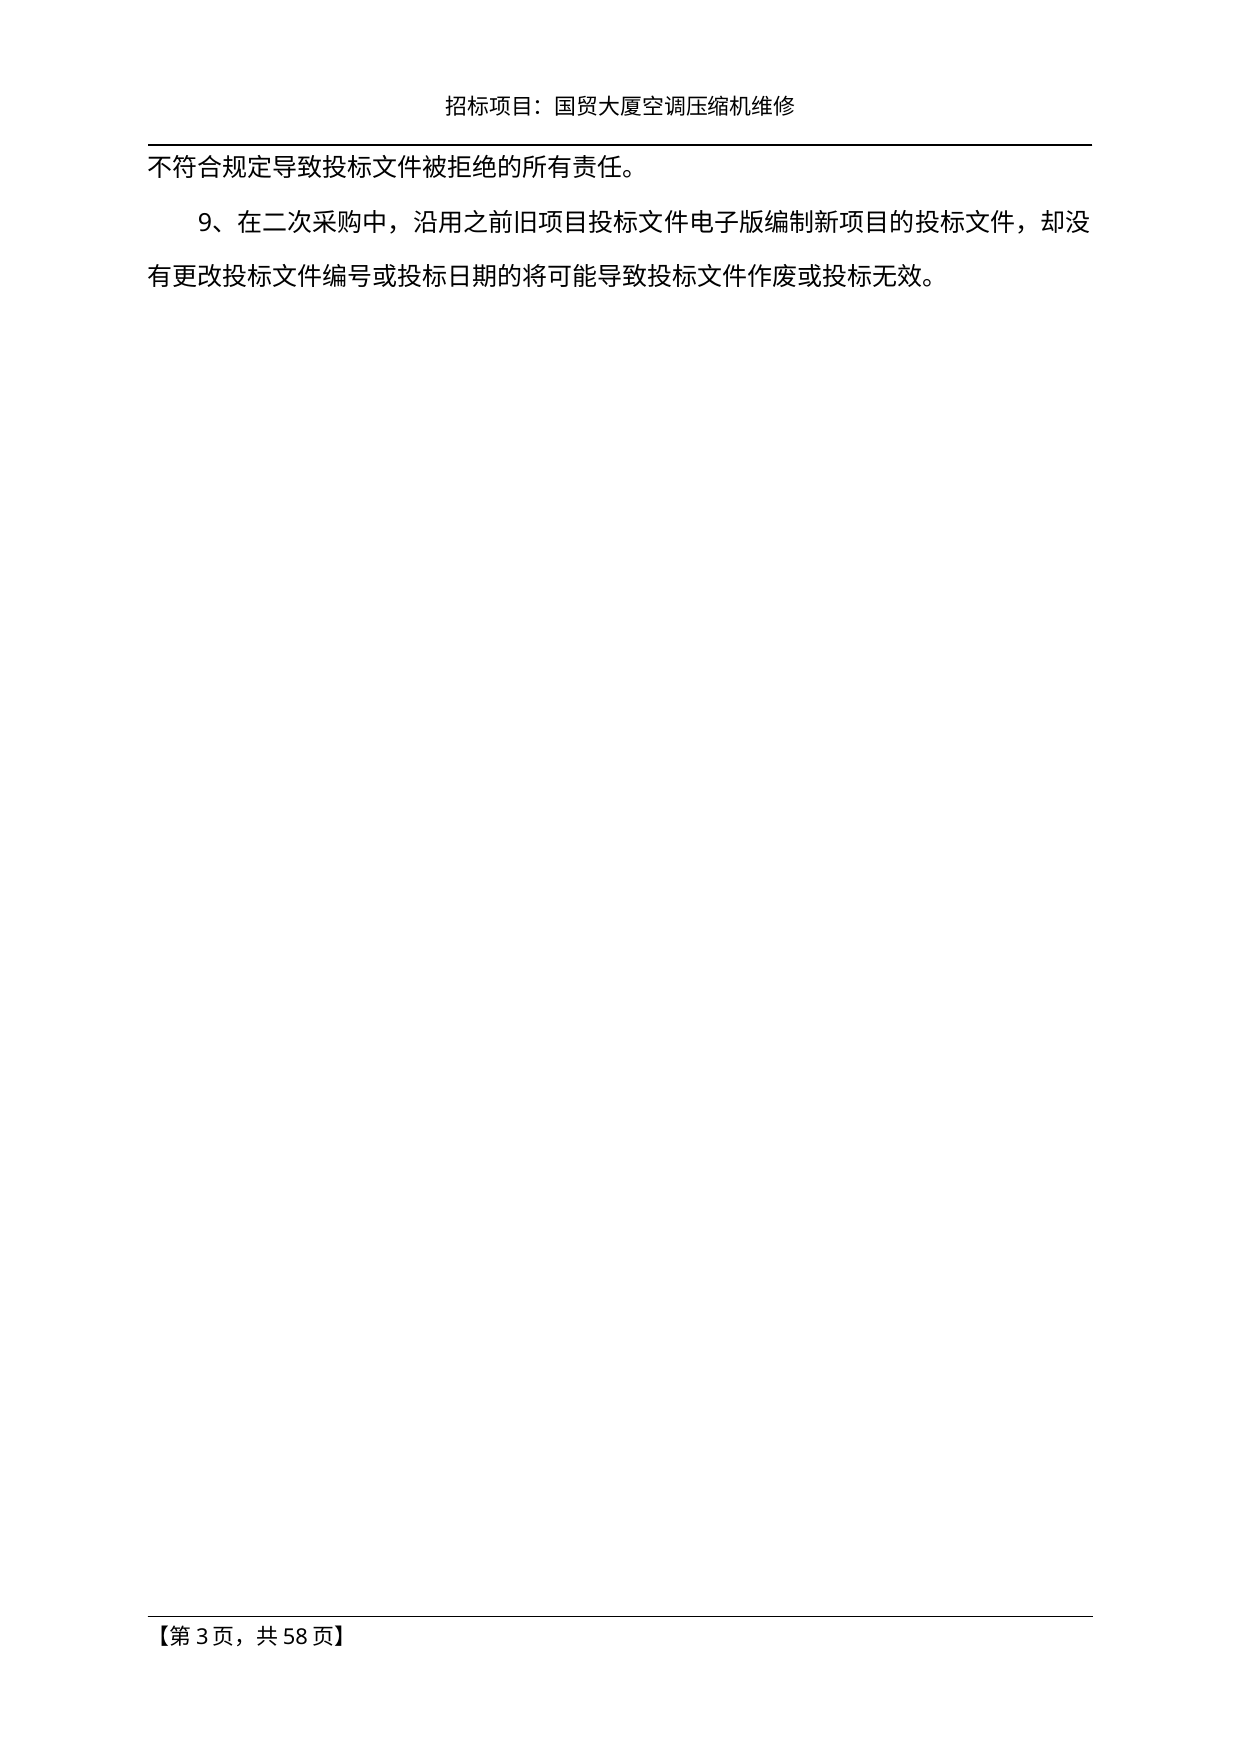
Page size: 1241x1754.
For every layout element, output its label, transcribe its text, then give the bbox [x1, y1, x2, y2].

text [148, 148, 1092, 184]
text 9、在二次采购中，沿用之前旧项目投标文件电子版编制新项目的投标文件，却没有更改投标文件编号或投标日期的将可能导致投标文件作废或投标无效。 [148, 202, 1092, 293]
